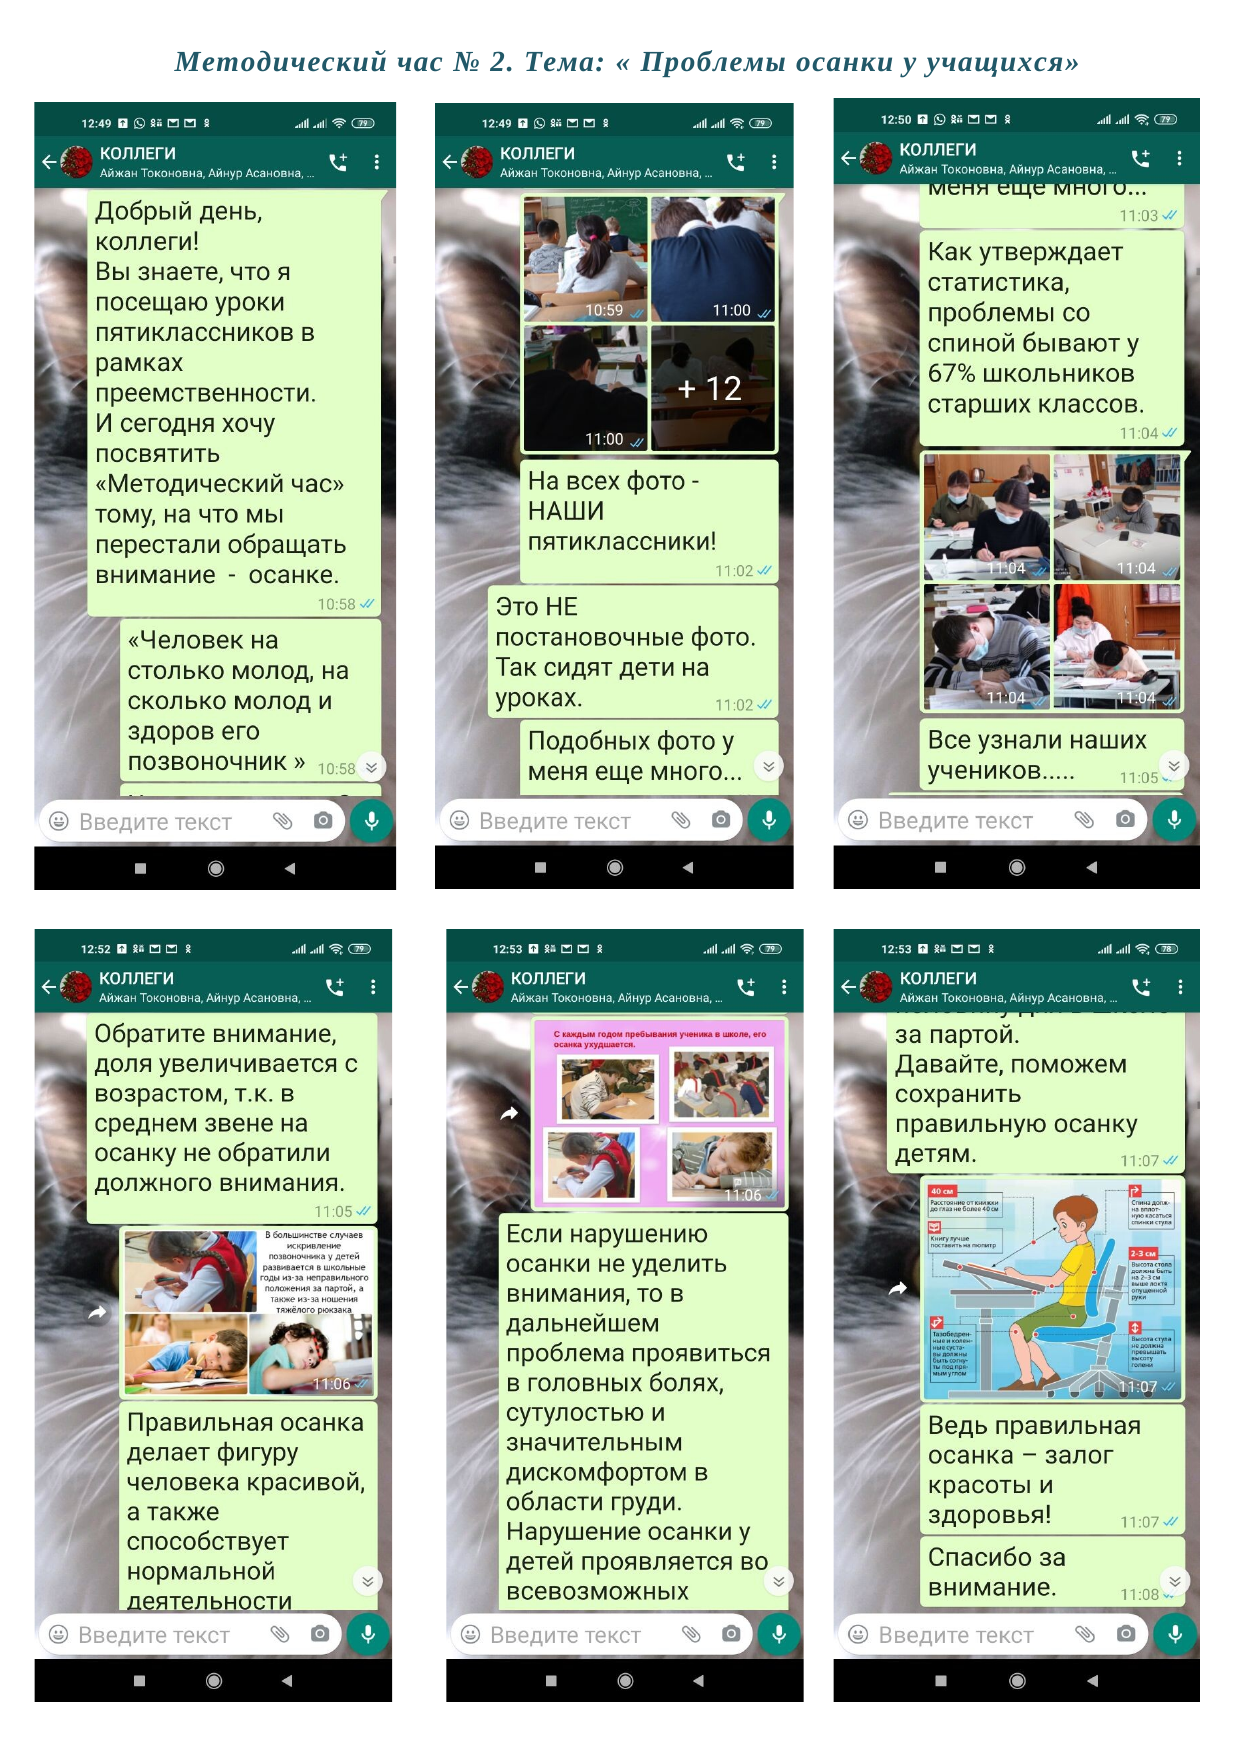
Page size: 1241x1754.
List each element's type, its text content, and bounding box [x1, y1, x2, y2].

picture [446, 929, 804, 1702]
picture [34, 102, 397, 890]
picture [435, 103, 794, 889]
subtitle Методический час № 2. Тема: « Проблемы осанки у учащихся» [44, 44, 1211, 78]
picture [34, 929, 393, 1702]
picture [833, 929, 1200, 1702]
picture [833, 98, 1200, 889]
